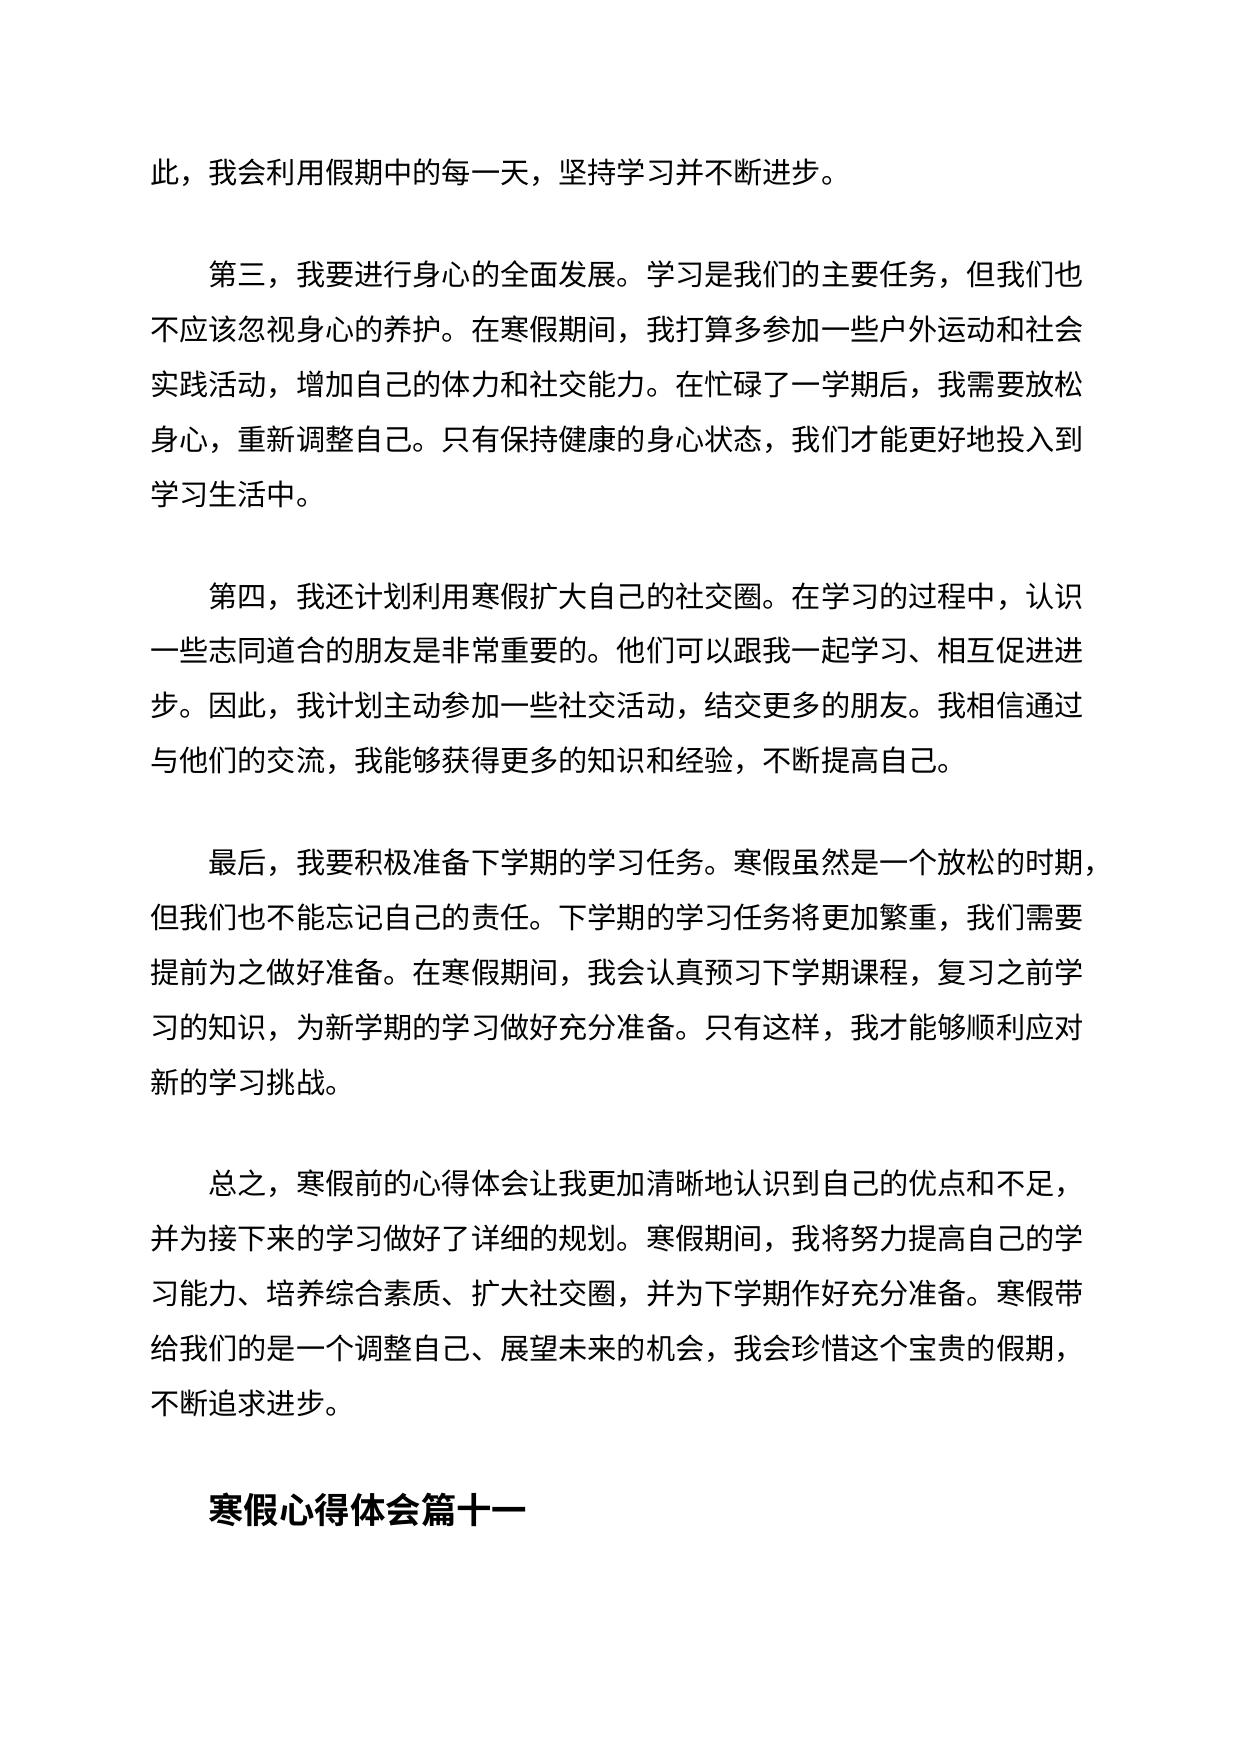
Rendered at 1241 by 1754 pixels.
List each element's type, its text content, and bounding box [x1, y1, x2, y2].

text 寒假心得体会篇十一 [150, 1482, 1090, 1533]
text 最后，我要积极准备下学期的学习任务。寒假虽然是一个放松的时期，但我们也不能忘记自己的责任。下学期的学习任务将更加繁重，我们需要提前为之做好准备。在寒假期间，我会认真预习下学期课程，复习之前学习的知识，为新学期的学习做好充分准备。只有这样，我才能够顺利应对新的学习挑战。 [150, 839, 1090, 1101]
text 第三，我要进行身心的全面发展。学习是我们的主要任务，但我们也不应该忽视身心的养护。在寒假期间，我打算多参加一些户外运动和社会实践活动，增加自己的体力和社交能力。在忙碌了一学期后，我需要放松身心，重新调整自己。只有保持健康的身心状态，我们才能更好地投入到学习生活中。 [150, 252, 1090, 514]
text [150, 150, 1090, 192]
text 第四，我还计划利用寒假扩大自己的社交圈。在学习的过程中，认识一些志同道合的朋友是非常重要的。他们可以跟我一起学习、相互促进进步。因此，我计划主动参加一些社交活动，结交更多的朋友。我相信通过与他们的交流，我能够获得更多的知识和经验，不断提高自己。 [150, 573, 1090, 780]
text 总之，寒假前的心得体会让我更加清晰地认识到自己的优点和不足，并为接下来的学习做好了详细的规划。寒假期间，我将努力提高自己的学习能力、培养综合素质、扩大社交圈，并为下学期作好充分准备。寒假带给我们的是一个调整自己、展望未来的机会，我会珍惜这个宝贵的假期，不断追求进步。 [150, 1161, 1090, 1423]
